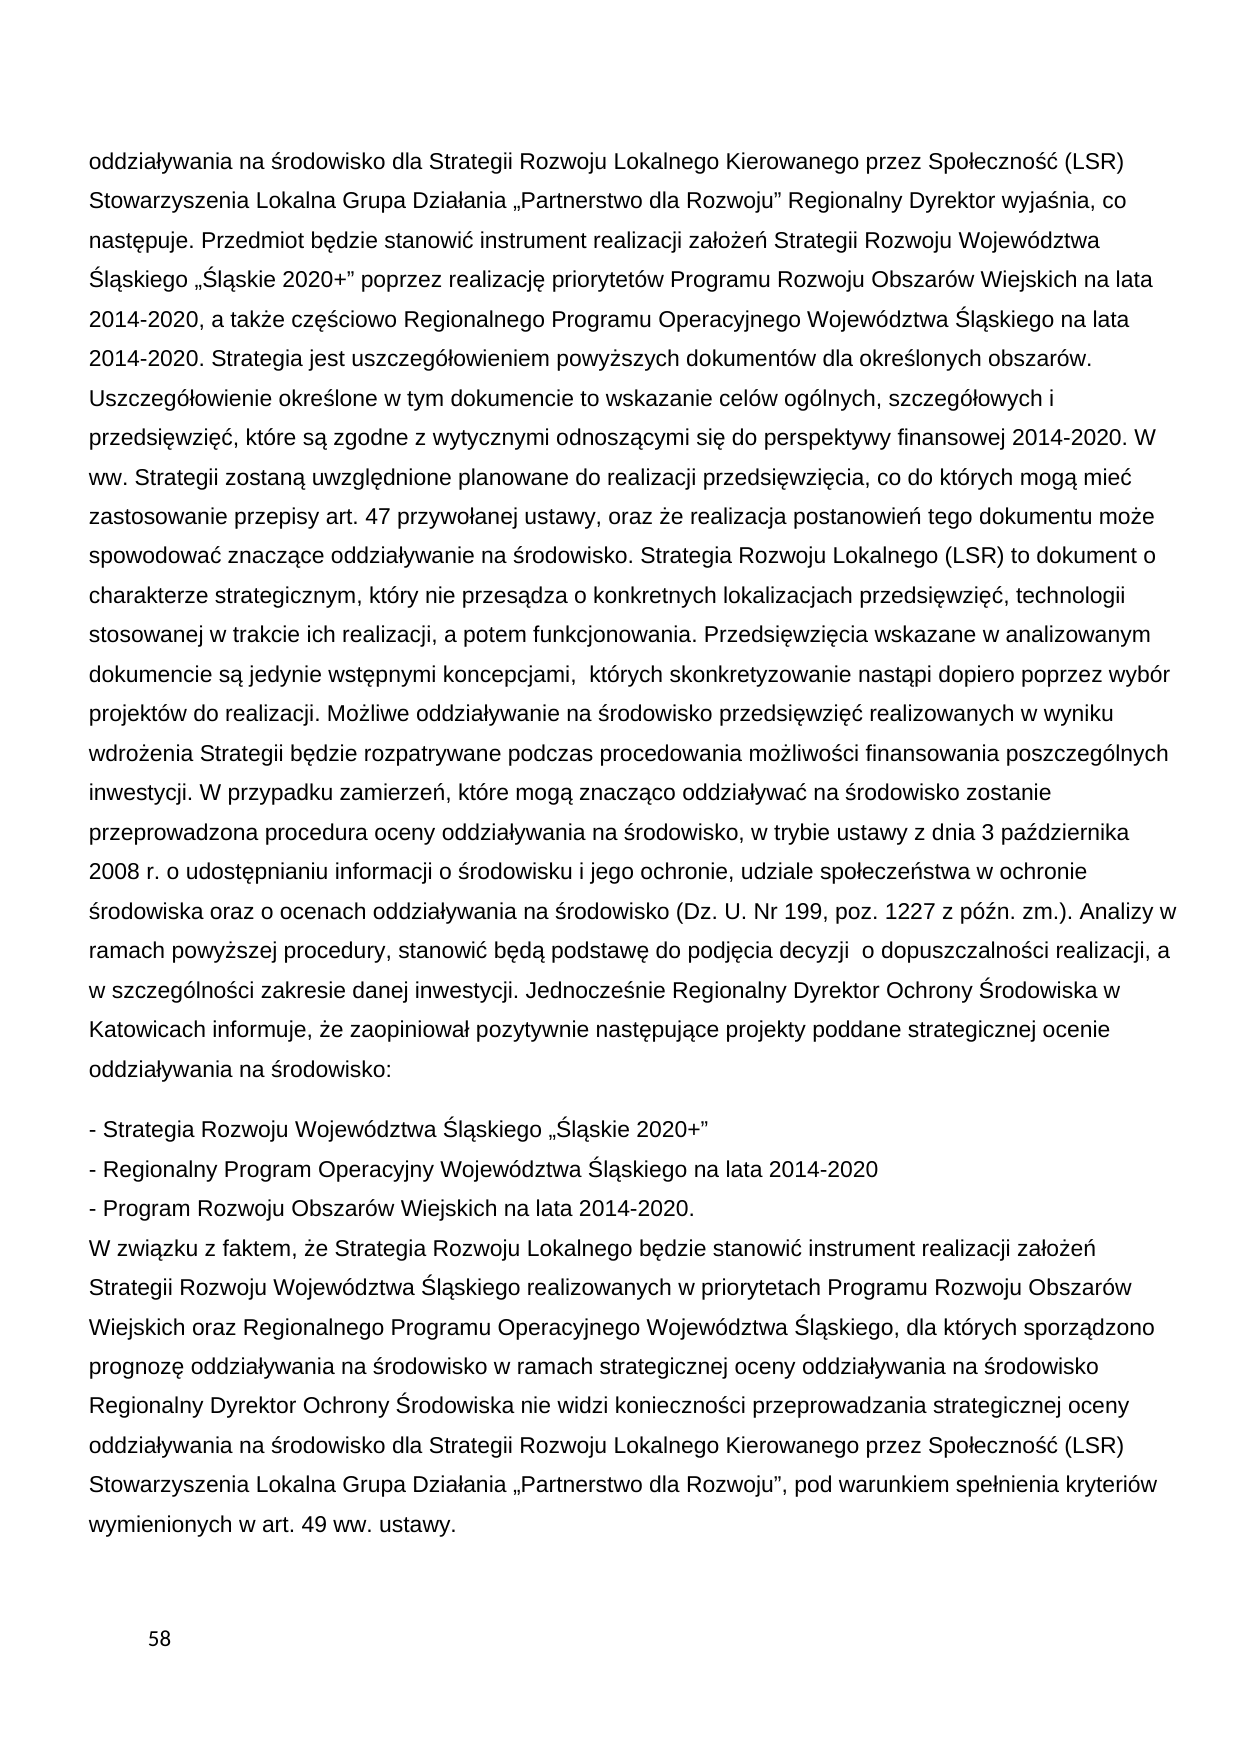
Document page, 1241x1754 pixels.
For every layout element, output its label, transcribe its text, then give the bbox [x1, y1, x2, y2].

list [89, 148, 1181, 1082]
list W związku z faktem, że Strategia Rozwoju Lokalnego będzie stanowić instrument realizacji założeń Strategii Rozwoju Województwa Śląskiego realizowanych w priorytetach Programu Rozwoju Obszarów Wiejskich oraz Regionalnego Programu Operacyjnego Województwa Śląskiego, dla których sporządzono prognozę oddziaływania na środowisko w ramach strategicznej oceny oddziaływania na środowisko Regionalny Dyrektor Ochrony Środowiska nie widzi konieczności przeprowadzania strategicznej oceny oddziaływania na środowisko dla Strategii Rozwoju Lokalnego Kierowanego przez Społeczność (LSR) Stowarzyszenia Lokalna Grupa Działania „Partnerstwo dla Rozwoju”, pod warunkiem spełnienia kryteriów wymienionych w art. 49 ww. ustawy. [89, 1234, 1181, 1537]
list - Regionalny Program Operacyjny Województwa Śląskiego na lata 2014-2020 [89, 1156, 1181, 1182]
list - Strategia Rozwoju Województwa Śląskiego „Śląskie 2020+” [89, 1116, 1181, 1142]
list - Program Rozwoju Obszarów Wiejskich na lata 2014-2020. [89, 1195, 1181, 1221]
